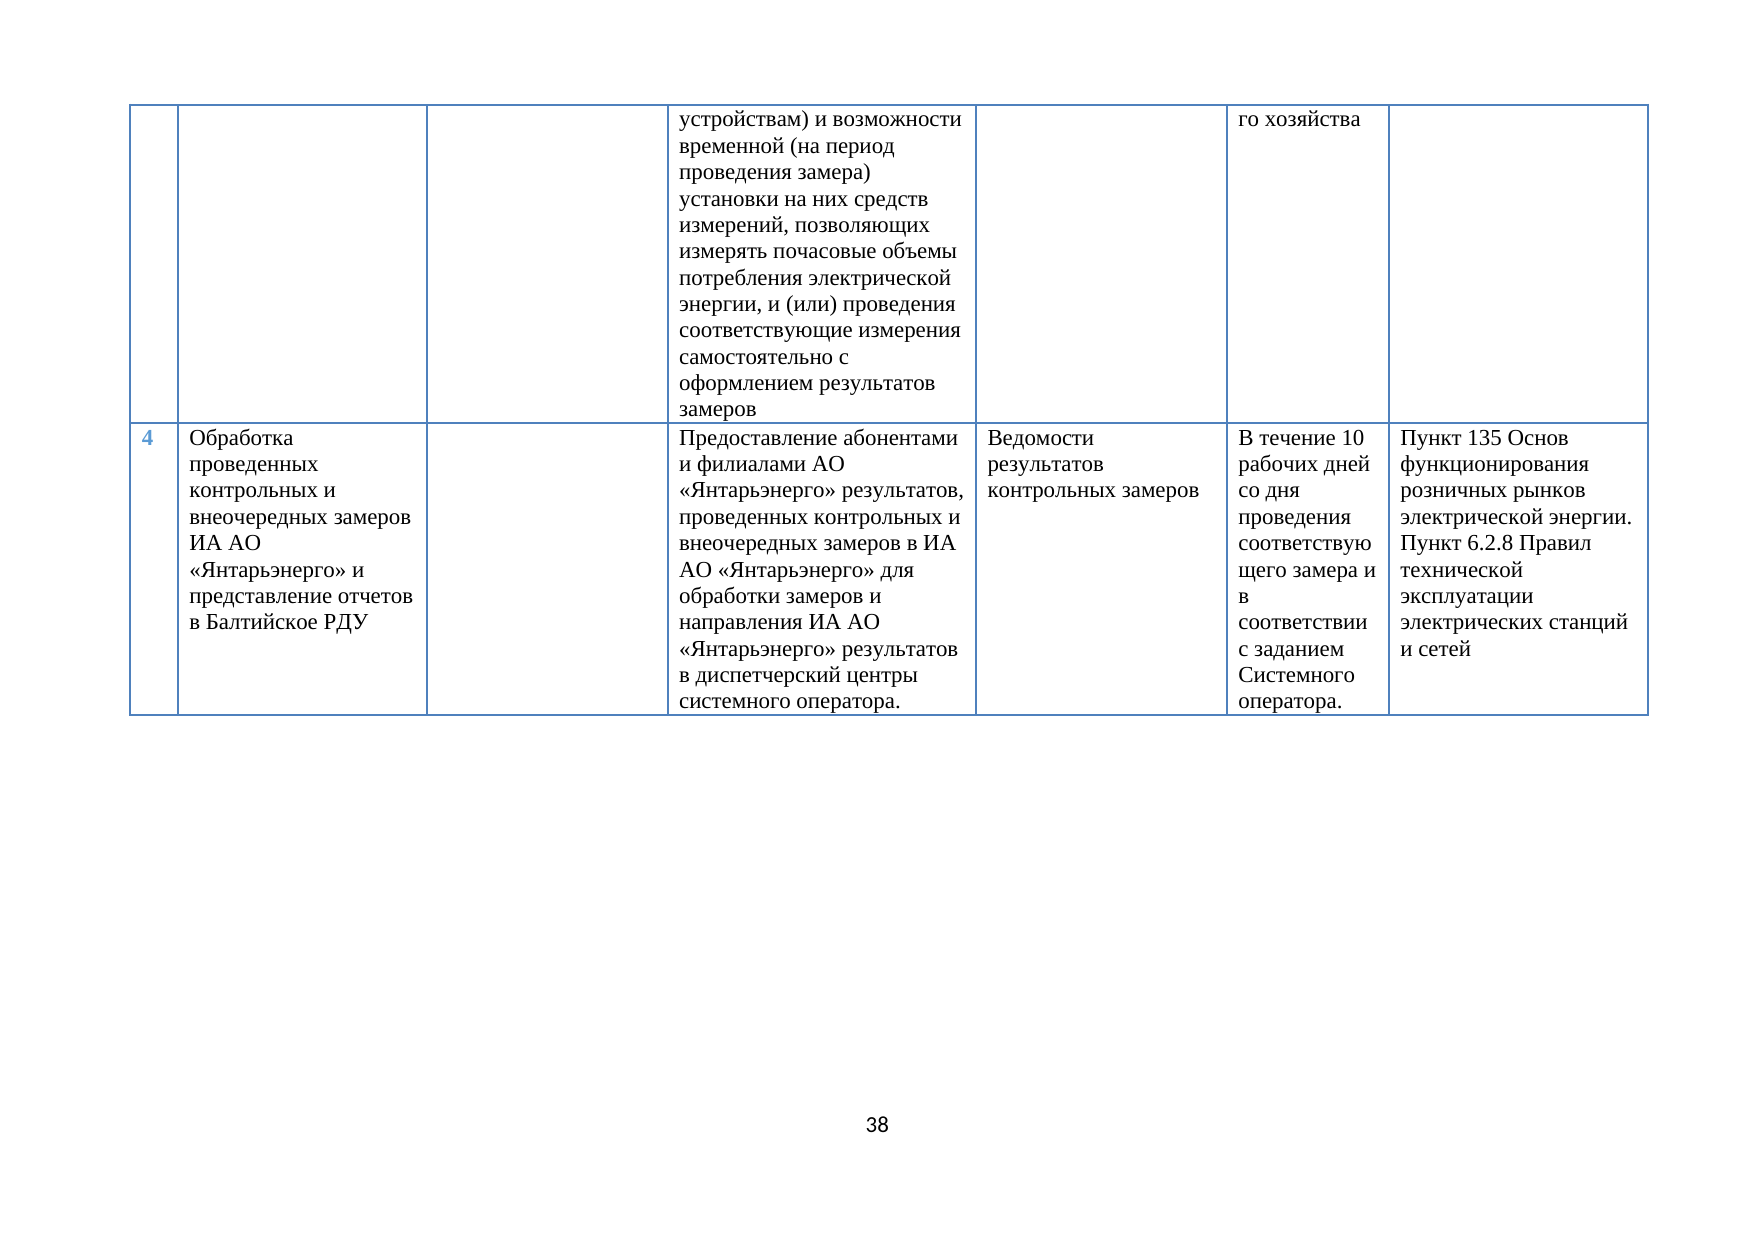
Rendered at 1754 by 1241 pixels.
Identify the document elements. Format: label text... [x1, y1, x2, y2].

table_cell В течение 10 рабочих дней со дня проведения соответствующего замера и в соответствии с заданием Системного оператора. [1228, 424, 1388, 714]
table_cell 3 [131, 106, 177, 422]
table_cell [1228, 106, 1388, 422]
table_cell Обработка проведенных контрольных и внеочередных замеров ИА АО «Янтарьэнерго» и представление отчетов в Балтийское РДУ [179, 424, 426, 714]
table_cell Ведомости результатов контрольных замеров [977, 424, 1226, 714]
table_cell Предоставление абонентами и филиалами АО «Янтарьэнерго» результатов, проведенных контрольных и внеочередных замеров в ИА АО «Янтарьэнерго» для обработки замеров и направления ИА АО «Янтарьэнерго» результатов в диспетчерский центры системного оператора. [669, 424, 975, 714]
table_cell Пункт 135 Основ функционирования розничных рынков электрической энергии. Пункт 6.2.8 Правил технической эксплуатации электрических станций и сетей [1390, 424, 1647, 714]
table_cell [977, 106, 1226, 422]
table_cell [1390, 106, 1647, 422]
table_cell [428, 424, 667, 714]
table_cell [179, 106, 426, 422]
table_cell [428, 106, 667, 422]
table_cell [669, 106, 975, 422]
table_cell 4 [131, 424, 177, 714]
